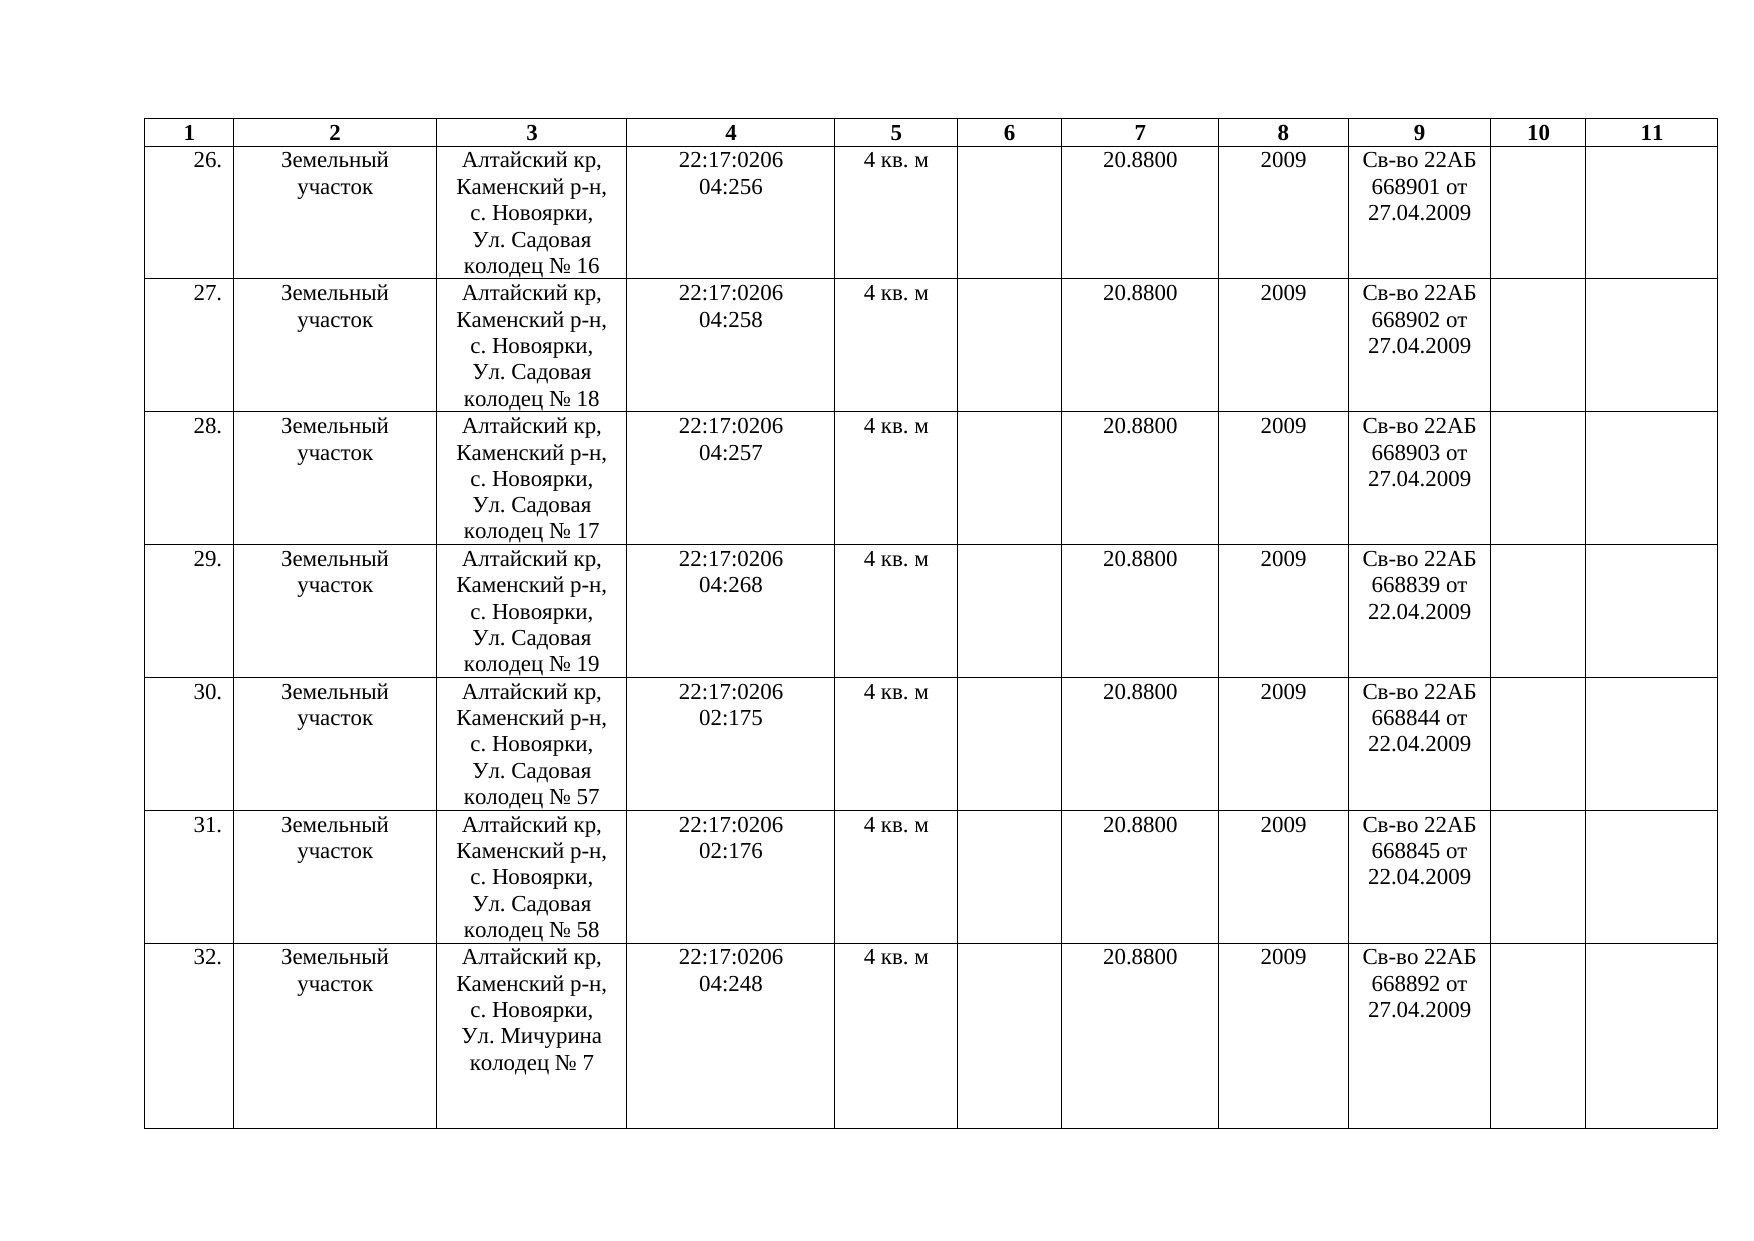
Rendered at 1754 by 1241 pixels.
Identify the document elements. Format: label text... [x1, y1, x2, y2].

table_cell [145, 279, 233, 411]
table_cell 22:17:0206 04:256 [627, 147, 834, 278]
table_cell Св-во 22АБ 668844 от 22.04.2009 [1349, 678, 1490, 809]
table_cell 22:17:0206 02:175 [627, 678, 834, 809]
table_cell [1586, 279, 1717, 411]
table_cell [835, 412, 957, 544]
table_cell 20.8800 [1062, 811, 1218, 942]
table_cell 4 [627, 119, 834, 146]
table_cell [1491, 279, 1585, 411]
table_cell Земельный участок [234, 147, 436, 278]
table_cell [145, 944, 233, 1128]
table_cell 2009 [1219, 811, 1348, 942]
table_cell 10 [1491, 119, 1585, 146]
table_cell Св-во 22АБ 668901 от 27.04.2009 [1349, 147, 1490, 278]
table_cell Алтайский кр, Каменский р-н, с. Новоярки, Ул. Садовая колодец № 17 [437, 412, 626, 544]
table_cell [835, 944, 957, 1128]
table_cell Алтайский кр, Каменский р-н, с. Новоярки, Ул. Садовая колодец № 19 [437, 545, 626, 677]
table_cell 2 [234, 119, 436, 146]
table_cell Св-во 22АБ 668892 от 27.04.2009 [1349, 944, 1490, 1128]
table_cell Алтайский кр, Каменский р-н, с. Новоярки, Ул. Садовая колодец № 57 [437, 678, 626, 809]
table_cell [835, 147, 957, 278]
table_cell [1491, 147, 1585, 278]
table_cell [835, 279, 957, 411]
table_cell 2009 [1219, 678, 1348, 809]
table_cell 8 [1219, 119, 1348, 146]
table_cell [1586, 678, 1717, 809]
table_cell Земельный участок [234, 811, 436, 942]
table_cell 5 [835, 119, 957, 146]
table_cell [145, 147, 233, 278]
table_cell 7 [1062, 119, 1218, 146]
table_cell Св-во 22АБ 668839 от 22.04.2009 [1349, 545, 1490, 677]
table_cell Алтайский кр, Каменский р-н, с. Новоярки, Ул. Садовая колодец № 58 [437, 811, 626, 942]
table_cell 11 [1586, 119, 1717, 146]
table_cell [958, 678, 1061, 809]
table_cell [835, 678, 957, 809]
table_cell 6 [958, 119, 1061, 146]
table_cell 1 [145, 119, 233, 146]
table_cell 20.8800 [1062, 279, 1218, 411]
table_cell Алтайский кр, Каменский р-н, с. Новоярки, Ул. Садовая колодец № 18 [437, 279, 626, 411]
table_cell 2009 [1219, 147, 1348, 278]
table_cell 2009 [1219, 279, 1348, 411]
table_cell 22:17:0206 02:176 [627, 811, 834, 942]
table_cell Алтайский кр, Каменский р-н, с. Новоярки, Ул. Мичурина колодец № 7 [437, 944, 626, 1128]
table_cell Св-во 22АБ 668903 от 27.04.2009 [1349, 412, 1490, 544]
table_cell [145, 412, 233, 544]
table_cell [145, 678, 233, 809]
table_cell [958, 279, 1061, 411]
table_cell Св-во 22АБ 668845 от 22.04.2009 [1349, 811, 1490, 942]
table_cell [1491, 811, 1585, 942]
table_cell 20.8800 [1062, 944, 1218, 1128]
table_cell Земельный участок [234, 279, 436, 411]
table_cell [1491, 545, 1585, 677]
table_cell [958, 412, 1061, 544]
table_cell Св-во 22АБ 668902 от 27.04.2009 [1349, 279, 1490, 411]
table_cell [1491, 412, 1585, 544]
table_cell [1491, 678, 1585, 809]
table_cell 20.8800 [1062, 412, 1218, 544]
table_cell 22:17:0206 04:257 [627, 412, 834, 544]
table_cell Алтайский кр, Каменский р-н, с. Новоярки, Ул. Садовая колодец № 16 [437, 147, 626, 278]
table_cell 20.8800 [1062, 678, 1218, 809]
table_cell [958, 147, 1061, 278]
table_cell 9 [1349, 119, 1490, 146]
table_cell 22:17:0206 04:248 [627, 944, 834, 1128]
table_cell 20.8800 [1062, 545, 1218, 677]
table_cell [1586, 147, 1717, 278]
table_cell 20.8800 [1062, 147, 1218, 278]
table_cell 2009 [1219, 944, 1348, 1128]
table_cell [1586, 944, 1717, 1128]
table_cell Земельный участок [234, 944, 436, 1128]
table_cell [1586, 811, 1717, 942]
table_cell [958, 811, 1061, 942]
table_cell [145, 811, 233, 942]
table_cell Земельный участок [234, 545, 436, 677]
table_cell [1586, 412, 1717, 544]
table_cell 3 [437, 119, 626, 146]
table_cell Земельный участок [234, 678, 436, 809]
table_cell 22:17:0206 04:258 [627, 279, 834, 411]
table_cell [145, 545, 233, 677]
table_cell Земельный участок [234, 412, 436, 544]
table_cell [958, 944, 1061, 1128]
table_cell [1586, 545, 1717, 677]
table_cell [958, 545, 1061, 677]
table_cell 2009 [1219, 412, 1348, 544]
table_cell [835, 811, 957, 942]
table_cell 22:17:0206 04:268 [627, 545, 834, 677]
table_cell [835, 545, 957, 677]
table_cell [1491, 944, 1585, 1128]
table_cell 2009 [1219, 545, 1348, 677]
